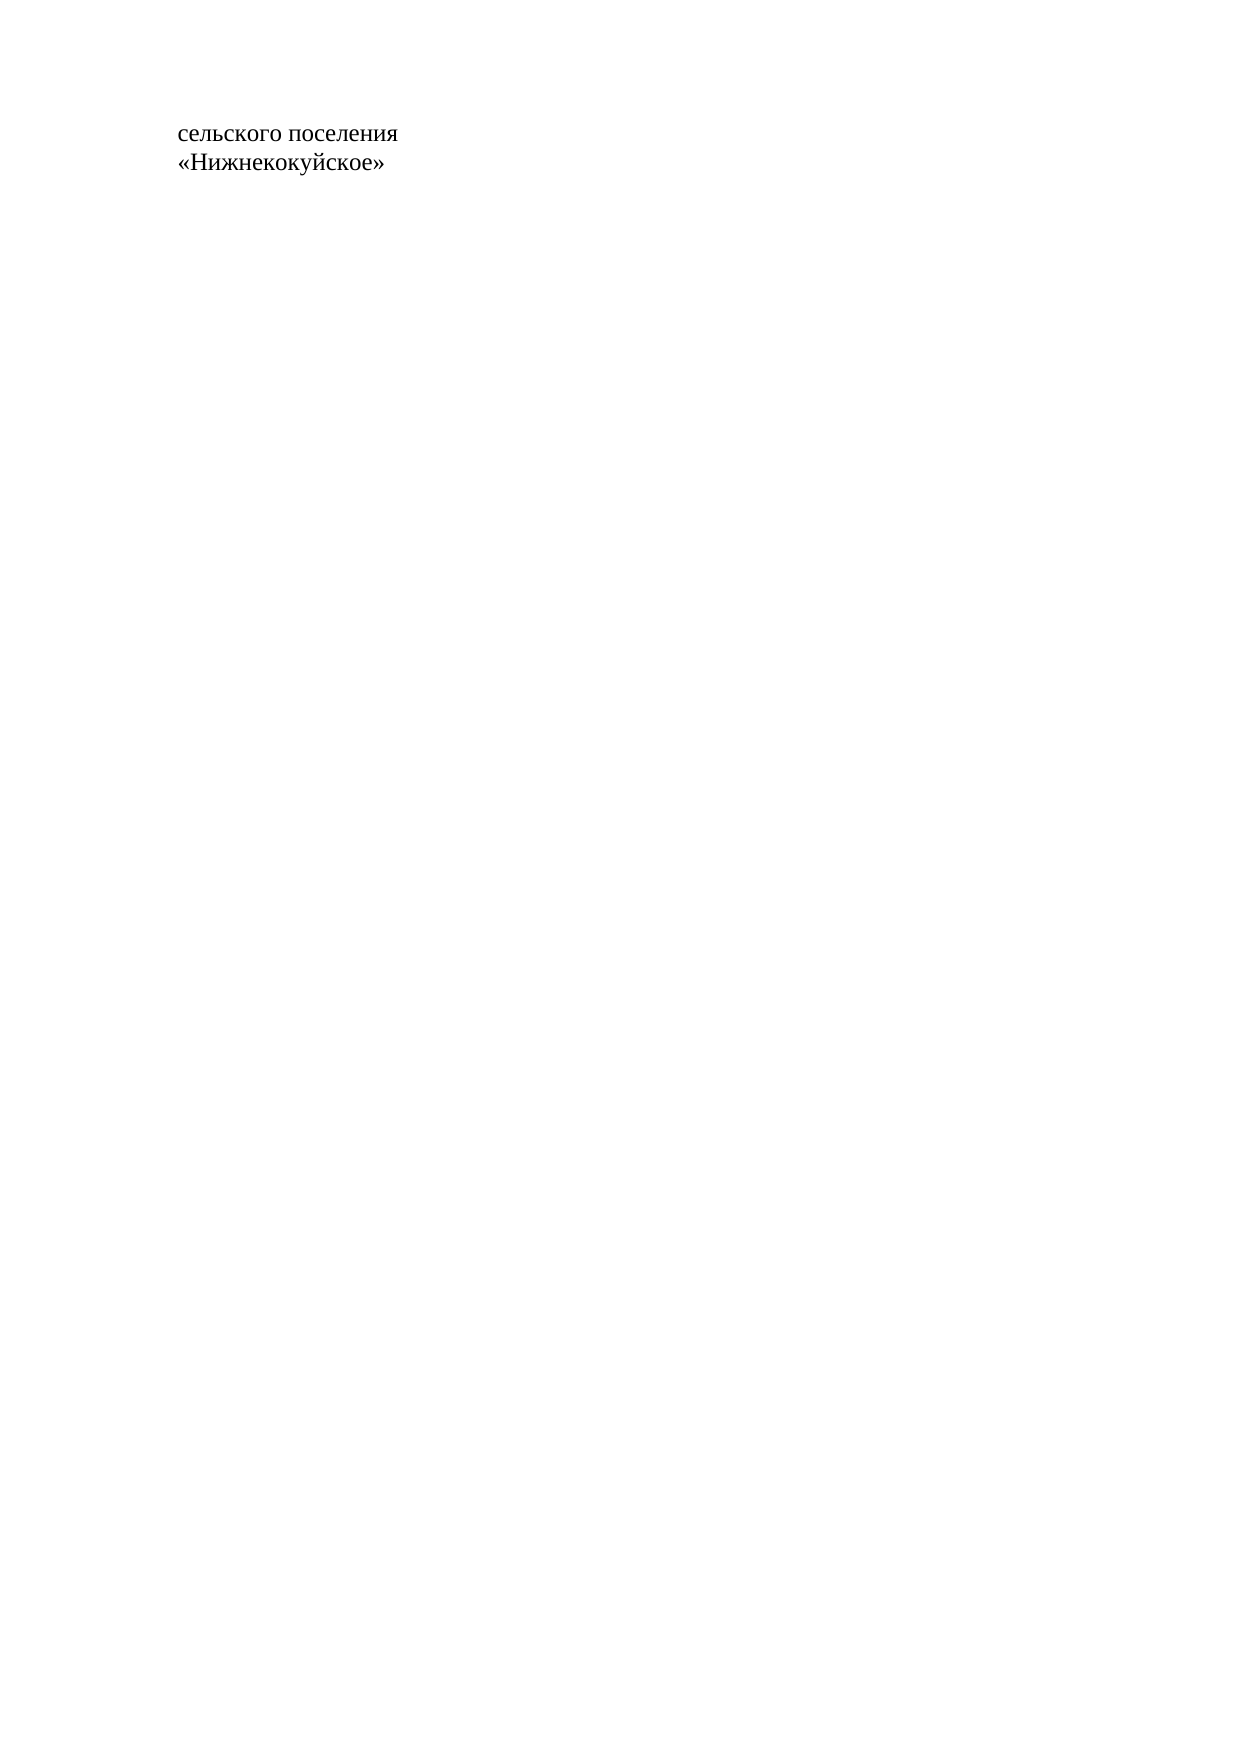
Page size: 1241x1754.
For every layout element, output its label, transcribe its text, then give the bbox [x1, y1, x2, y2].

text сельского поселения «Нижнекокуйское» [177, 118, 1152, 176]
